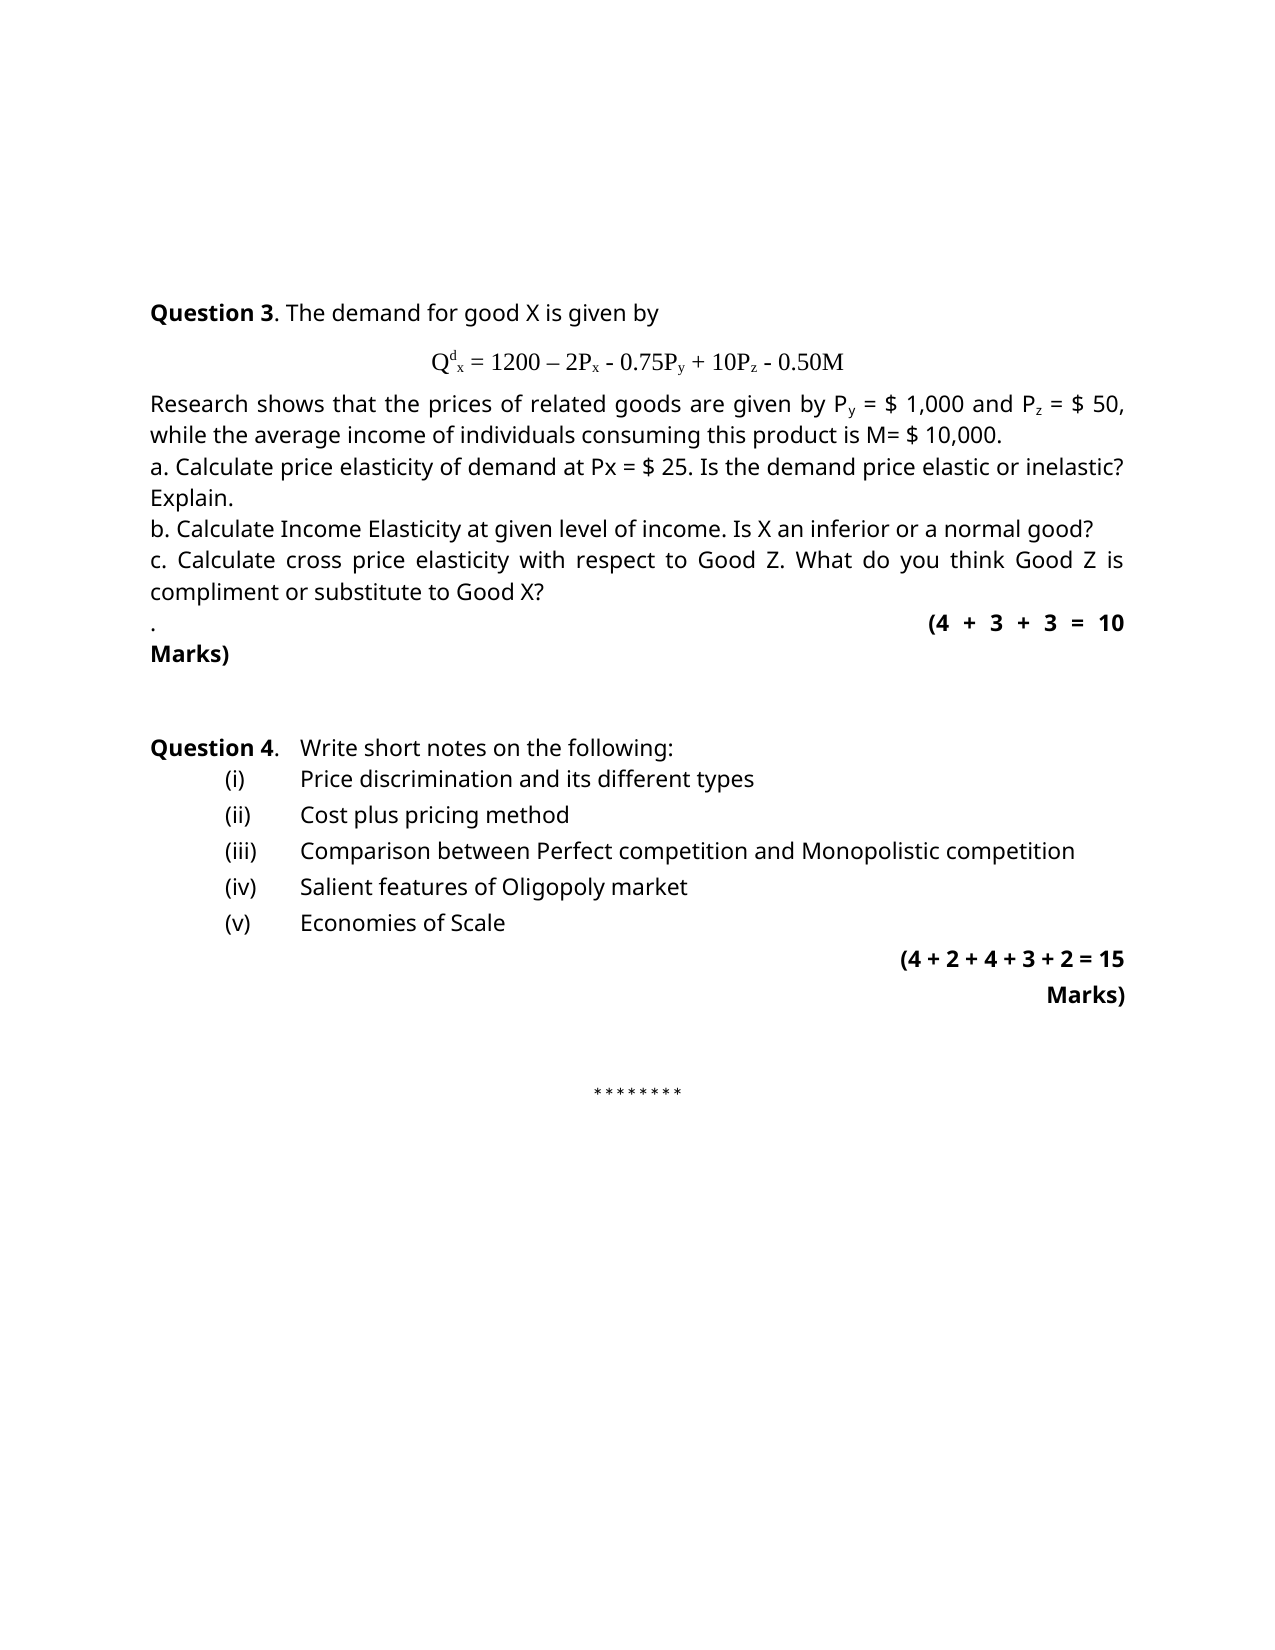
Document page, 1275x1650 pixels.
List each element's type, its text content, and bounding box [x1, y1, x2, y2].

text Research shows that the prices of related goods are given by Py = $ 1,000 and Pz = $ 50, while the average income of individuals consuming this product is M= $ 10,000. [150, 388, 1125, 451]
list Salient features of Oligopoly market [225, 871, 1125, 902]
text Question 4. Write short notes on the following: [150, 732, 1125, 763]
list Cost plus pricing method [225, 799, 1125, 830]
text a. Calculate price elasticity of demand at Px = $ 25. Is the demand price elastic or inelastic? Explain. [150, 451, 1125, 513]
text c. Calculate cross price elasticity with respect to Good Z. What do you think Good Z is compliment or substitute to Good X? [150, 544, 1125, 607]
text ******** [150, 1082, 1125, 1110]
list Price discrimination and its different types [225, 763, 1125, 794]
text Question 3. The demand for good X is given by [150, 296, 1125, 328]
list Economies of Scale [225, 907, 1125, 938]
text b. Calculate Income Elasticity at given level of income. Is X an inferior or a normal good? [150, 513, 1125, 544]
text . (4 + 3 + 3 = 10 Marks) [150, 607, 1125, 669]
text Qdx = 1200 – 2Px - 0.75Py + 10Pz - 0.50M [150, 347, 1125, 376]
list Comparison between Perfect competition and Monopolistic competition [225, 835, 1125, 866]
list (4 + 2 + 4 + 3 + 2 = 15 Marks) [300, 943, 1125, 1010]
